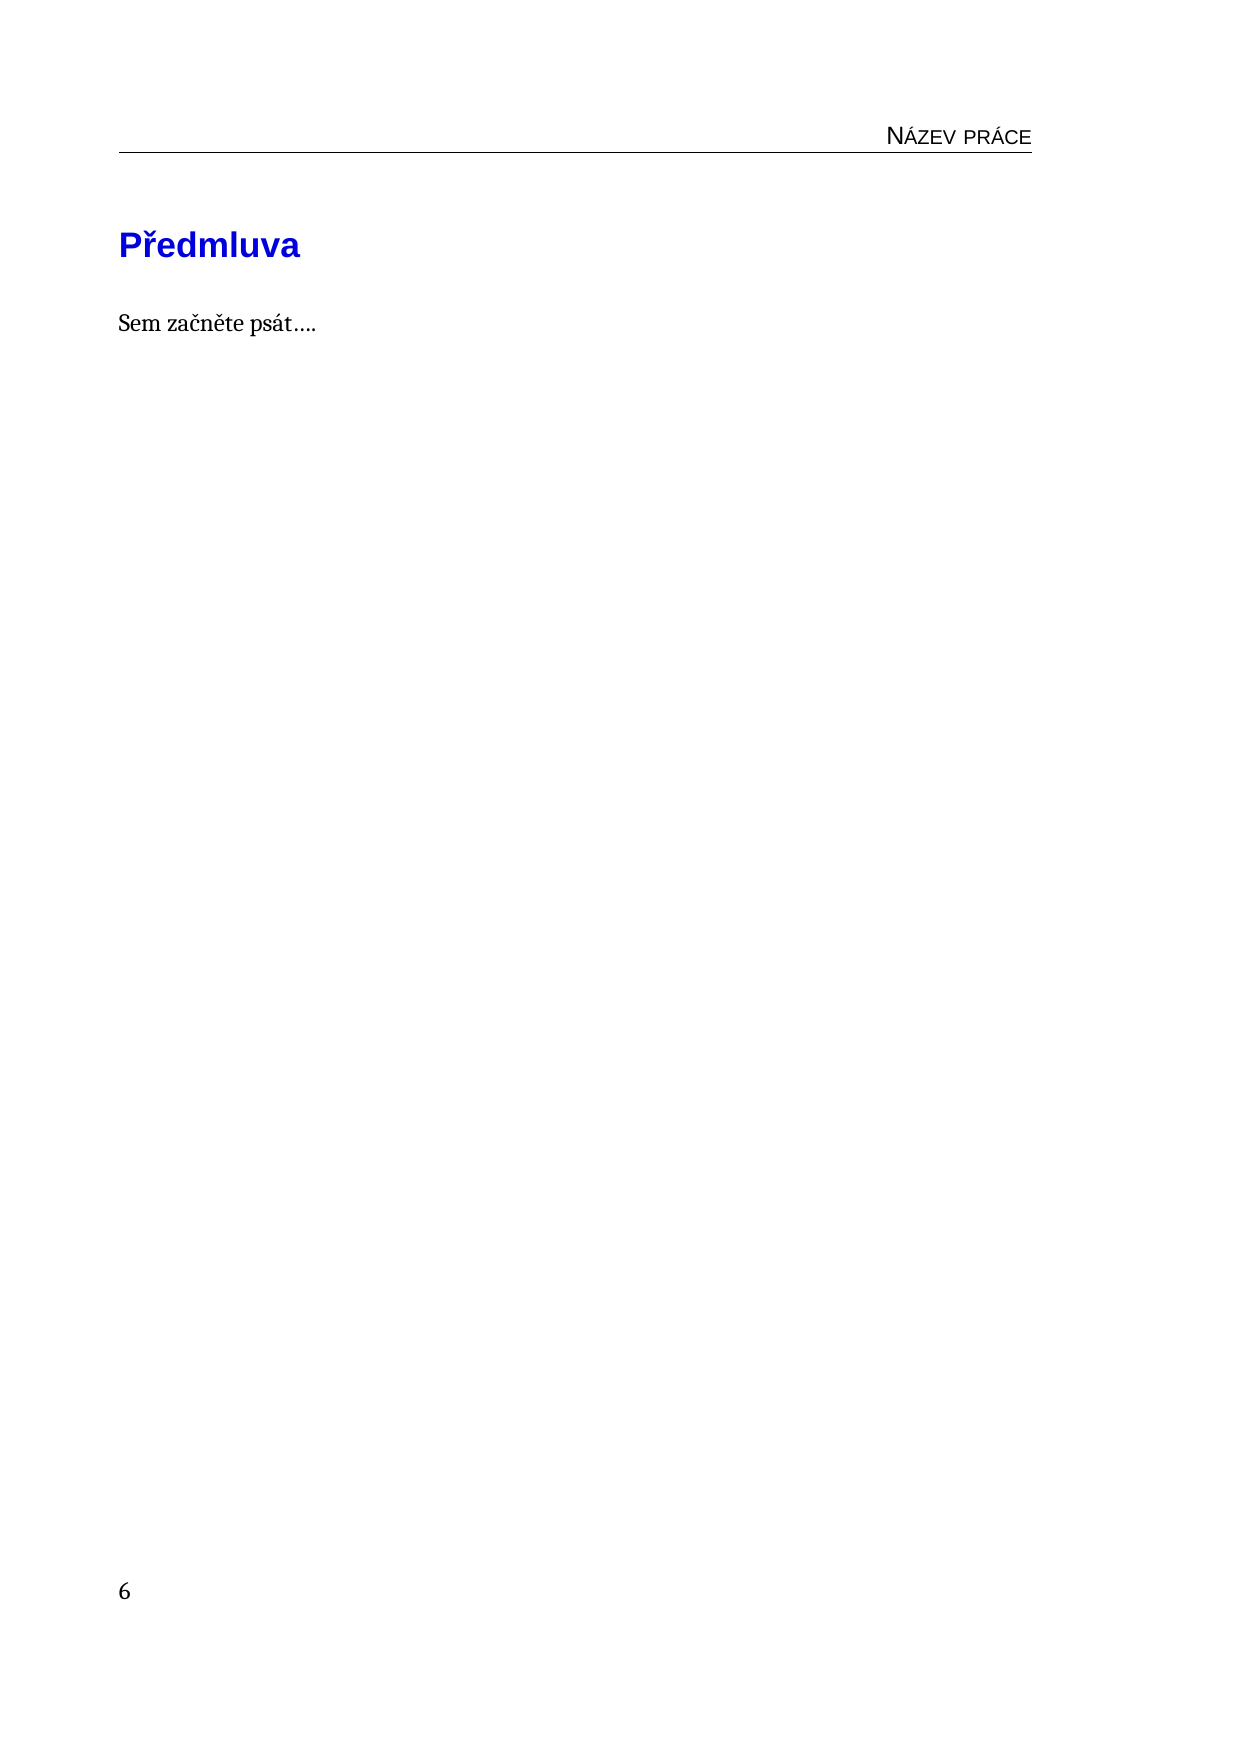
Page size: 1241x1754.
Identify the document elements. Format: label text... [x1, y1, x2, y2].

text Sem začněte psát…. [119, 307, 1032, 338]
subtitle Předmluva [119, 219, 1032, 265]
